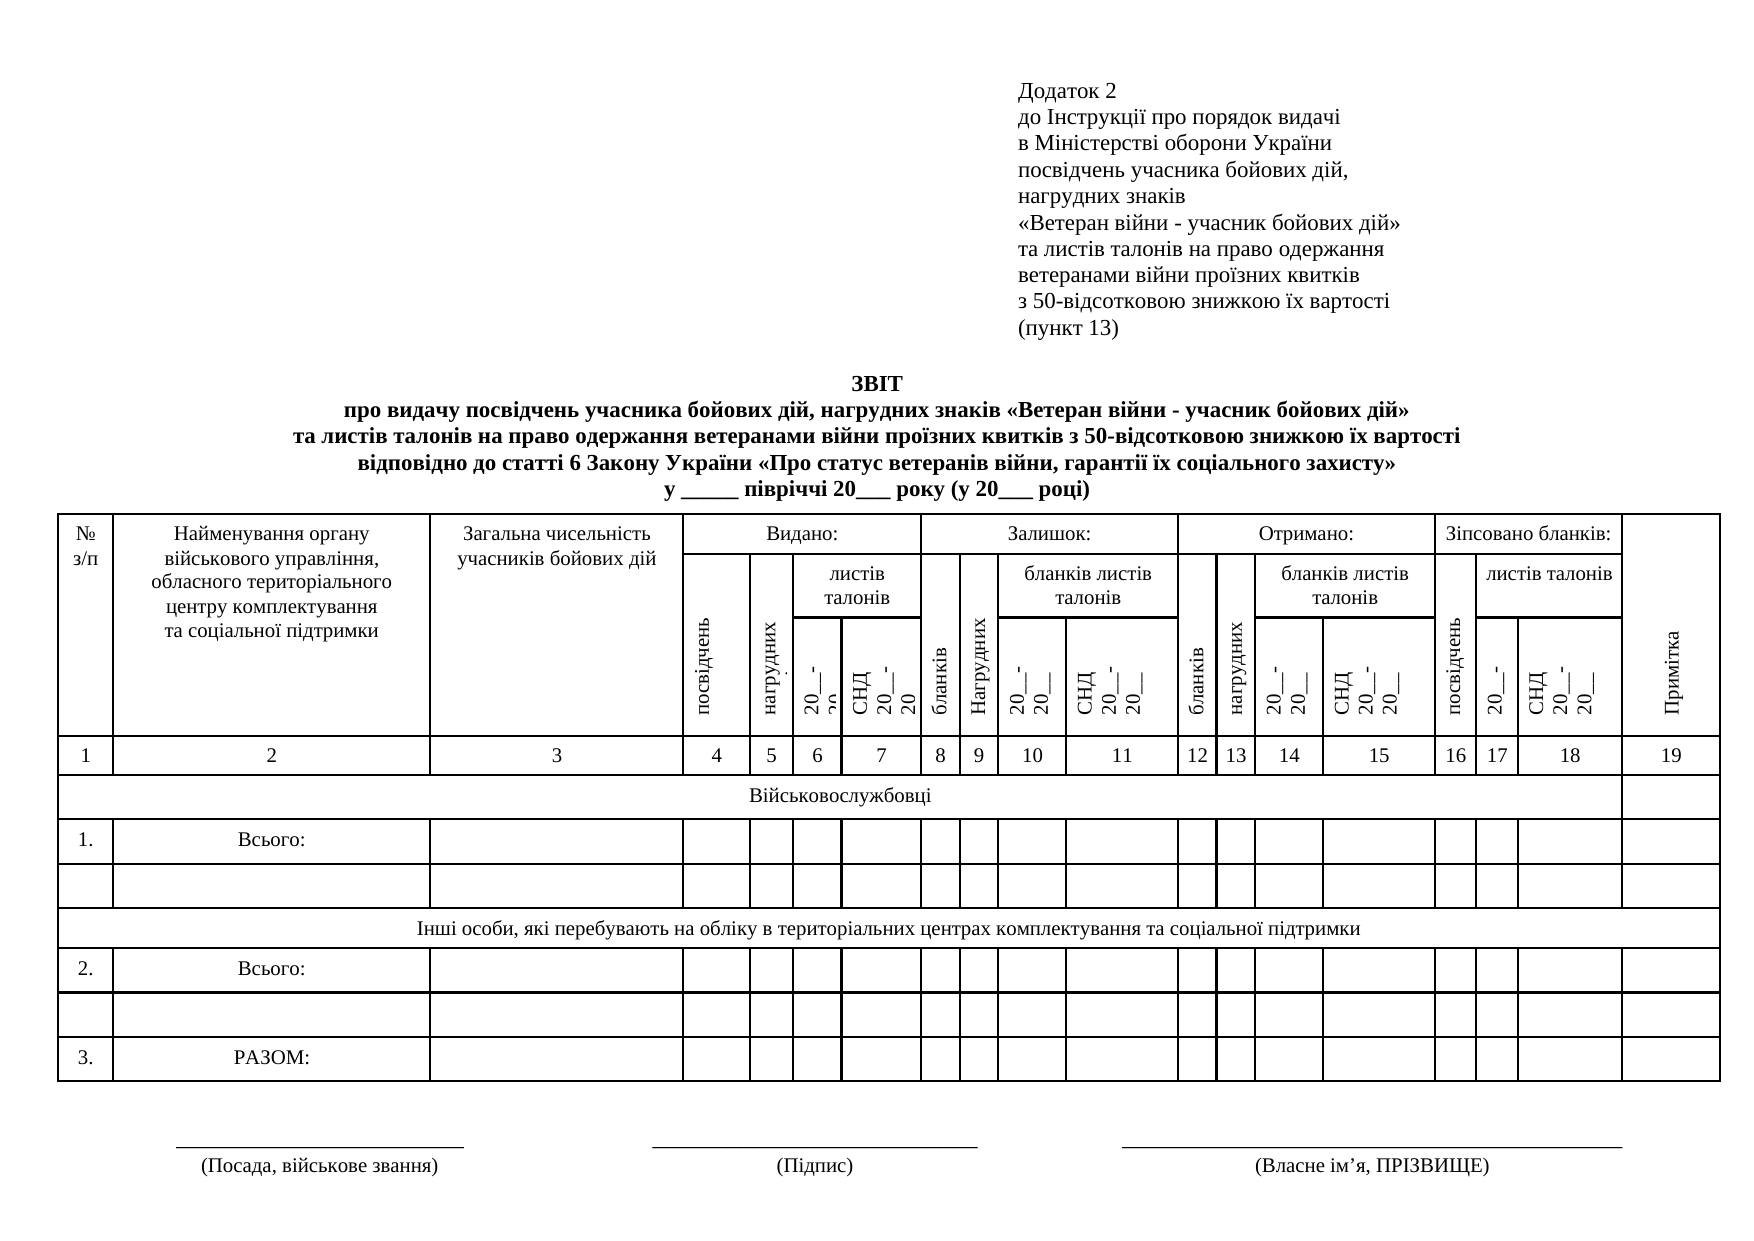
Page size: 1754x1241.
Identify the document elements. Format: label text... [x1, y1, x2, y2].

table_cell листів талонів [794, 555, 920, 616]
table_cell [1218, 949, 1254, 991]
table_cell Інші особи, які перебувають на обліку в територіальних центрах комплектування та соціальної підтримки [59, 909, 1719, 947]
table_cell [999, 949, 1065, 991]
table_header ________________________________________ (Власне ім’я, ПРІЗВИЩЕ) [1049, 1111, 1695, 1184]
table_cell Військовослужбовці [59, 776, 1621, 818]
table_cell [794, 994, 840, 1036]
table_cell [961, 1038, 997, 1080]
table_cell [1623, 994, 1719, 1036]
table_cell 3 [431, 737, 682, 774]
table_cell [684, 1038, 749, 1080]
table_cell 11 [1067, 737, 1177, 774]
text ЗВІТ про видачу посвідчень учасника бойових дій, нагрудних знаків «Ветеран війни - учасник бойових дій» та листів талонів на право одержання ветеранами війни проїзних квитків з 50-відсотковою знижкою їх вартості відповідно до статті 6 Закону України «Про статус ветеранів війни, гарантії їх соціального захисту» у _____ півріччі 20___ року (у 20___ році) [59, 370, 1695, 502]
table_cell [1179, 994, 1215, 1036]
table_cell [1623, 820, 1719, 862]
table_cell [1179, 1038, 1215, 1080]
table_cell [1436, 1038, 1475, 1080]
table_cell [1623, 865, 1719, 907]
text Додаток 2 до Інструкції про порядок видачі в Міністерстві оборони України посвідчень учасника бойових дій, нагрудних знаків «Ветеран війни - учасник бойових дій» та листів талонів на право одержання ветеранами війни проїзних квитків з 50-відсотковою знижкою їх вартості (пункт 13) [1018, 77, 1695, 340]
table_cell 2 [114, 737, 429, 774]
table_cell [1256, 865, 1322, 907]
table_cell [1519, 865, 1621, 907]
table_cell [999, 994, 1065, 1036]
table_cell [1623, 1038, 1719, 1080]
table_cell [1179, 865, 1215, 907]
table_cell [999, 865, 1065, 907]
table_cell [843, 1038, 920, 1080]
table_cell [843, 820, 920, 862]
table_cell [431, 820, 682, 862]
table_cell [1179, 820, 1215, 862]
table_cell 15 [1324, 737, 1434, 774]
table_cell 6 [794, 737, 840, 774]
table_header Залишок: [922, 515, 1177, 553]
table_cell 16 [1436, 737, 1475, 774]
table_cell [1256, 994, 1322, 1036]
table_cell РАЗОМ: [114, 1038, 429, 1080]
table_cell [751, 820, 792, 862]
table_cell [922, 820, 959, 862]
table_cell [751, 994, 792, 1036]
table_cell Всього: [114, 820, 429, 862]
table_cell [1623, 776, 1719, 818]
table_header Примітка [1623, 515, 1719, 734]
table_cell [1436, 994, 1475, 1036]
table_cell [1324, 994, 1434, 1036]
table_cell [59, 994, 112, 1036]
table_cell [922, 1038, 959, 1080]
table_cell [1324, 820, 1434, 862]
table_cell [794, 949, 840, 991]
table_cell [961, 994, 997, 1036]
table_cell 18 [1519, 737, 1621, 774]
table_cell [1067, 865, 1177, 907]
table_cell [1218, 994, 1254, 1036]
table_cell 4 [684, 737, 749, 774]
table_cell 1 [59, 737, 112, 774]
table_header __________________________ (Підпис) [580, 1111, 1049, 1184]
table_cell 1. [59, 820, 112, 862]
table_cell [1067, 949, 1177, 991]
table_cell [794, 865, 840, 907]
table_cell [843, 865, 920, 907]
table_cell [431, 949, 682, 991]
table_cell [431, 994, 682, 1036]
table_cell [1477, 820, 1517, 862]
table_cell [1256, 949, 1322, 991]
table_cell [1218, 1038, 1254, 1080]
table_cell [961, 949, 997, 991]
table_cell 7 [843, 737, 920, 774]
table_cell [1179, 949, 1215, 991]
table_cell 8 [922, 737, 959, 774]
table_cell [843, 994, 920, 1036]
table_cell [1519, 994, 1621, 1036]
table_cell [1477, 994, 1517, 1036]
table_cell СНД 20__-20__ [1324, 619, 1434, 734]
table_cell [1256, 1038, 1322, 1080]
table_cell [1218, 865, 1254, 907]
table_cell [1436, 949, 1475, 991]
table_cell бланків посвідчень [1179, 555, 1215, 734]
table_cell [59, 865, 112, 907]
table_cell [1477, 949, 1517, 991]
table_cell 2. [59, 949, 112, 991]
table_cell 10 [999, 737, 1065, 774]
table_cell 19 [1623, 737, 1719, 774]
table_cell [751, 949, 792, 991]
table_cell [1436, 820, 1475, 862]
table_cell [1067, 1038, 1177, 1080]
table_cell [843, 949, 920, 991]
table_cell [1436, 865, 1475, 907]
table_cell [1218, 820, 1254, 862]
table_cell [1477, 865, 1517, 907]
table_cell [922, 994, 959, 1036]
table_cell посвідчень [684, 555, 749, 734]
table_cell Всього: [114, 949, 429, 991]
table_cell [922, 949, 959, 991]
table_cell [431, 1038, 682, 1080]
table_cell нагрудних знаків [751, 555, 792, 734]
table_cell нагрудних знаків [1218, 555, 1254, 734]
table_cell 20__-20__ [999, 619, 1065, 734]
table_cell 9 [961, 737, 997, 774]
table_cell СНД 20__-20__ [1067, 619, 1177, 734]
table_cell 20__-20__ [794, 619, 840, 734]
table_cell 17 [1477, 737, 1517, 774]
table_cell [1623, 949, 1719, 991]
table_cell [684, 820, 749, 862]
table_cell Нагрудних знаків [961, 555, 997, 734]
table_header _______________________ (Посада, військове звання) [59, 1111, 580, 1184]
table_cell [684, 865, 749, 907]
table_cell [684, 994, 749, 1036]
table_cell 20__-20__ [1477, 619, 1517, 734]
table_cell 5 [751, 737, 792, 774]
table_header Загальна чисельність учасників бойових дій [431, 515, 682, 734]
table_cell посвідчень [1436, 555, 1475, 734]
table_cell 20__-20__ [1256, 619, 1322, 734]
table_header Найменування органу військового управління, обласного територіального центру комплектування та соціальної підтримки [114, 515, 429, 734]
table_cell бланків посвідчень [922, 555, 959, 734]
table_cell листів талонів [1477, 555, 1621, 616]
table_header Отримано: [1179, 515, 1434, 553]
table_cell [999, 1038, 1065, 1080]
table_cell [751, 1038, 792, 1080]
table_cell [961, 820, 997, 862]
table_cell [1519, 1038, 1621, 1080]
table_cell бланків листів талонів [1256, 555, 1434, 616]
table_cell [961, 865, 997, 907]
table_cell [999, 820, 1065, 862]
table_cell [684, 949, 749, 991]
table_header Видано: [684, 515, 920, 553]
table_cell [1256, 820, 1322, 862]
table_cell СНД 20__-20__ [843, 619, 920, 734]
table_cell [794, 1038, 840, 1080]
table_cell [751, 865, 792, 907]
table_cell [1519, 949, 1621, 991]
table_cell [114, 865, 429, 907]
table_cell [794, 820, 840, 862]
table_cell [114, 994, 429, 1036]
table_cell бланків листів талонів [999, 555, 1177, 616]
table_cell 12 [1179, 737, 1215, 774]
table_cell [431, 865, 682, 907]
table_cell [1067, 820, 1177, 862]
table_cell 14 [1256, 737, 1322, 774]
table_cell 13 [1218, 737, 1254, 774]
table_cell [1324, 865, 1434, 907]
table_cell [1519, 820, 1621, 862]
table_cell СНД 20__-20__ [1519, 619, 1621, 734]
table_header Зіпсовано бланків: [1436, 515, 1621, 553]
table_cell [922, 865, 959, 907]
table_cell [1324, 949, 1434, 991]
table_header № з/п [59, 515, 112, 734]
table_cell [1067, 994, 1177, 1036]
table_cell [1477, 1038, 1517, 1080]
table_cell 3. [59, 1038, 112, 1080]
table_cell [1324, 1038, 1434, 1080]
